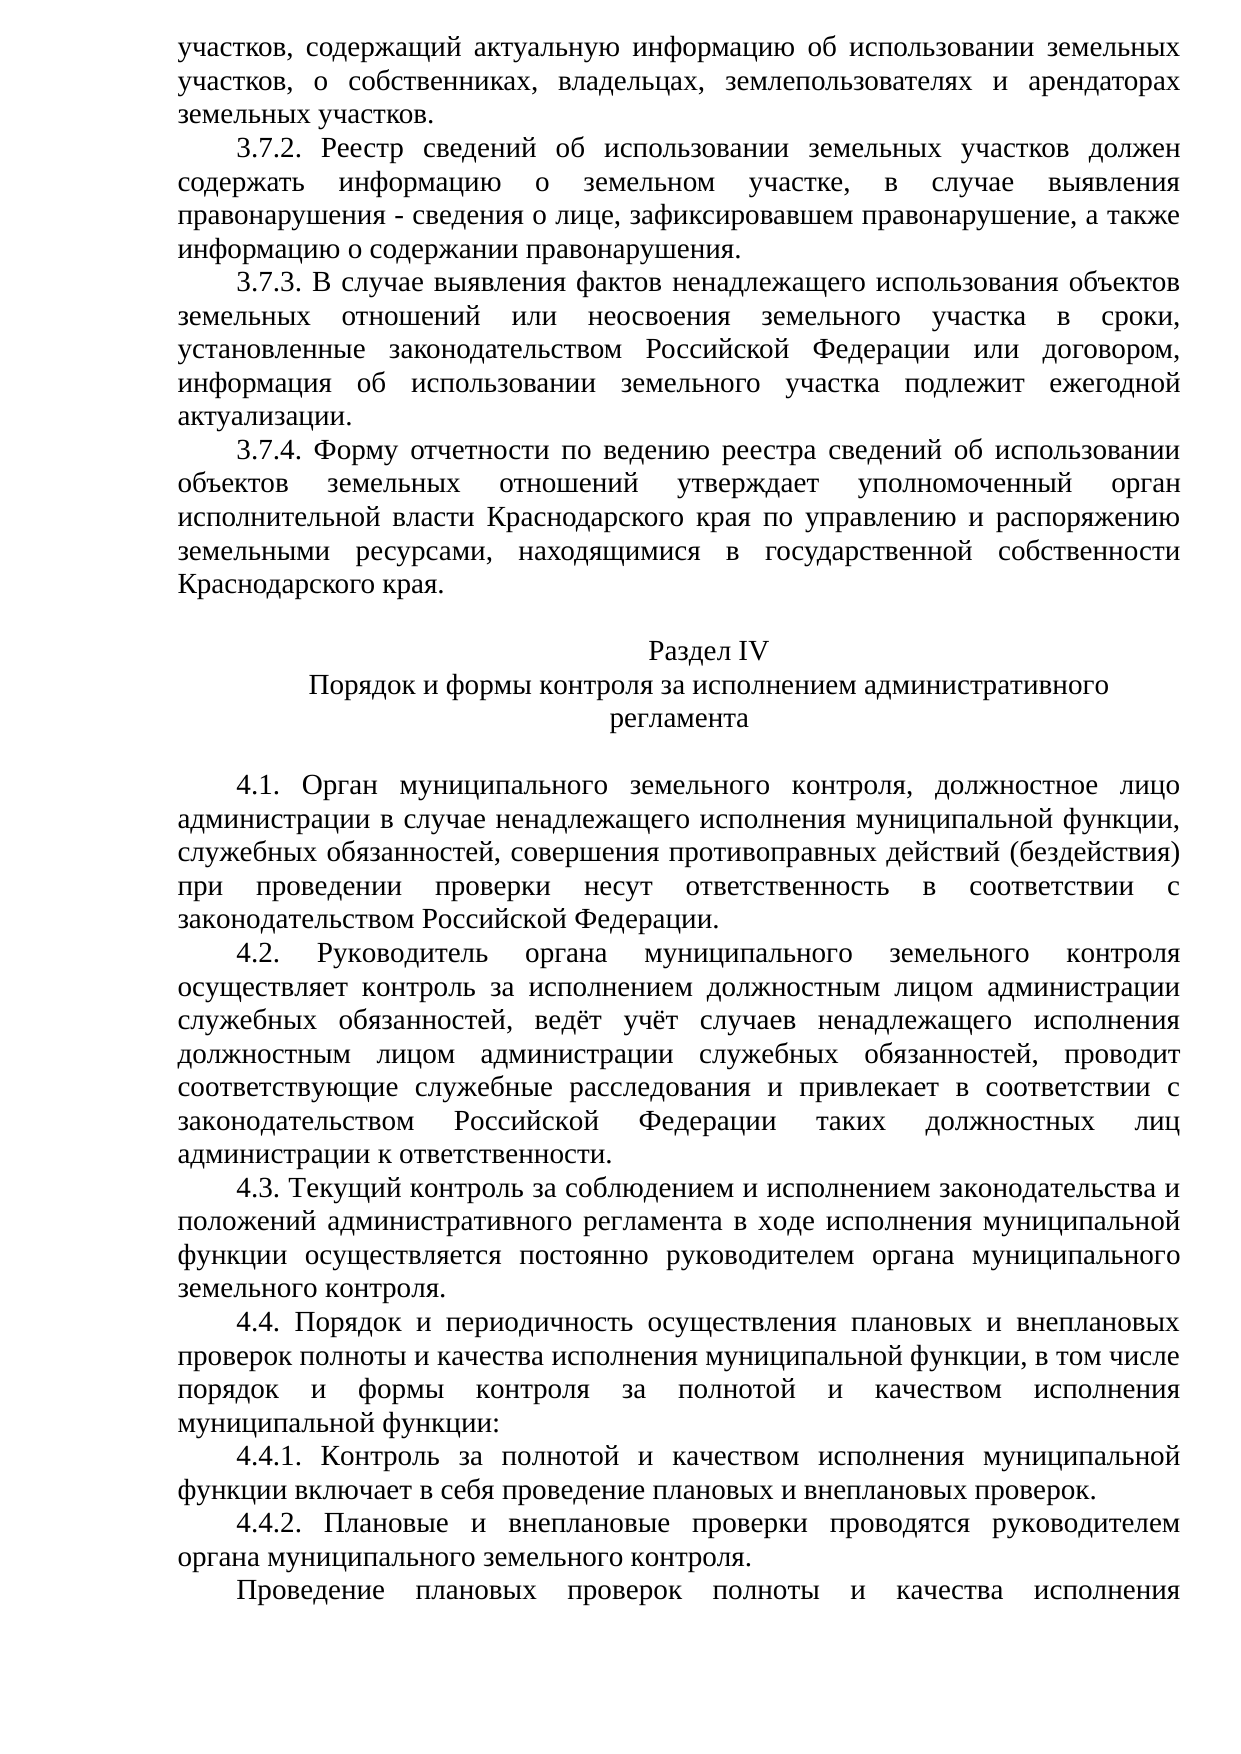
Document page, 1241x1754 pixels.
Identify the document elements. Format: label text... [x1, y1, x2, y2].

text 4.4.2. Плановые и внеплановые проверки проводятся руководителем органа муниципального земельного контроля. [177, 1505, 1181, 1572]
text 3.7.4. Форму отчетности по ведению реестра сведений об использовании объектов земельных отношений утверждает уполномоченный орган исполнительной власти Краснодарского края по управлению и распоряжению земельными ресурсами, находящимися в государственной собственности Краснодарского края. [177, 432, 1181, 600]
text 4.1. Орган муниципального земельного контроля, должностное лицо администрации в случае ненадлежащего исполнения муниципальной функции, служебных обязанностей, совершения противоправных действий (бездействия) при проведении проверки несут ответственность в соответствии с законодательством Российской Федерации. [177, 767, 1181, 935]
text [177, 1572, 1181, 1606]
text 3.7.3. В случае выявления фактов ненадлежащего использования объектов земельных отношений или неосвоения земельного участка в сроки, установленные законодательством Российской Федерации или договором, информация об использовании земельного участка подлежит ежегодной актуализации. [177, 264, 1181, 432]
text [177, 29, 1181, 130]
text Раздел IV [177, 633, 1181, 667]
text 4.3. Текущий контроль за соблюдением и исполнением законодательства и положений административного регламента в ходе исполнения муниципальной функции осуществляется постоянно руководителем органа муниципального земельного контроля. [177, 1170, 1181, 1304]
text 4.2. Руководитель органа муниципального земельного контроля осуществляет контроль за исполнением должностным лицом администрации служебных обязанностей, ведёт учёт случаев ненадлежащего исполнения должностным лицом администрации служебных обязанностей, проводит соответствующие служебные расследования и привлекает в соответствии с законодательством Российской Федерации таких должностных лиц администрации к ответственности. [177, 935, 1181, 1170]
text 3.7.2. Реестр сведений об использовании земельных участков должен содержать информацию о земельном участке, в случае выявления правонарушения - сведения о лице, зафиксировавшем правонарушение, а также информацию о содержании правонарушения. [177, 130, 1181, 264]
text Порядок и формы контроля за исполнением административного регламента [177, 667, 1181, 734]
text 4.4. Порядок и периодичность осуществления плановых и внеплановых проверок полноты и качества исполнения муниципальной функции, в том числе порядок и формы контроля за полнотой и качеством исполнения муниципальной функции: [177, 1304, 1181, 1438]
text 4.4.1. Контроль за полнотой и качеством исполнения муниципальной функции включает в себя проведение плановых и внеплановых проверок. [177, 1438, 1181, 1505]
